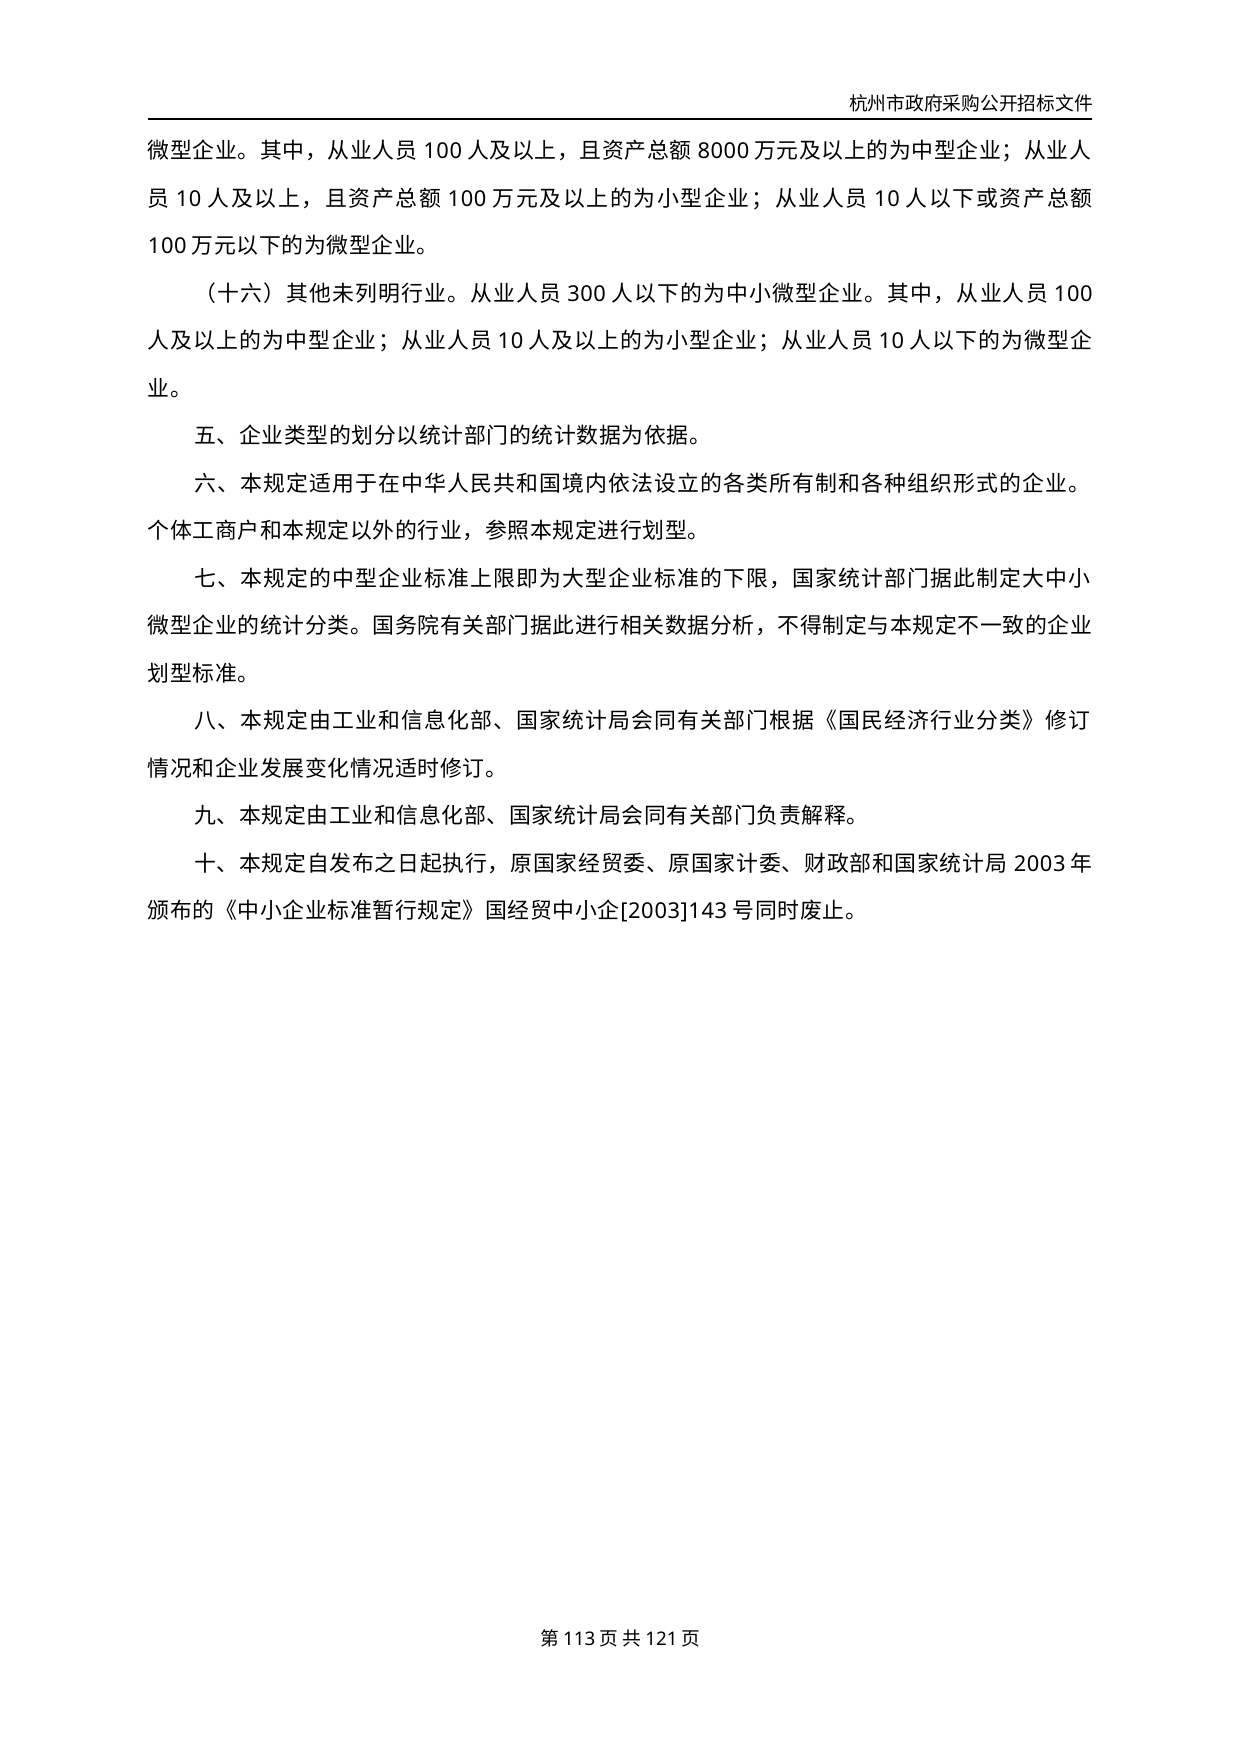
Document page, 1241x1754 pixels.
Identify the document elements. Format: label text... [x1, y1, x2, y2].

text 六、本规定适用于在中华人民共和国境内依法设立的各类所有制和各种组织形式的企业。个体工商户和本规定以外的行业，参照本规定进行划型。 [148, 466, 1092, 545]
text 九、本规定由工业和信息化部、国家统计局会同有关部门负责解释。 [148, 798, 1092, 830]
text 五、企业类型的划分以统计部门的统计数据为依据。 [148, 418, 1092, 450]
text 八、本规定由工业和信息化部、国家统计局会同有关部门根据《国民经济行业分类》修订情况和企业发展变化情况适时修订。 [148, 703, 1092, 783]
text 十、本规定自发布之日起执行，原国家经贸委、原国家计委、财政部和国家统计局2003年颁布的《中小企业标准暂行规定》国经贸中小企[2003]143号同时废止。 [148, 846, 1092, 925]
text （十六）其他未列明行业。从业人员300人以下的为中小微型企业。其中，从业人员100人及以上的为中型企业；从业人员10人及以上的为小型企业；从业人员10人以下的为微型企业。 [148, 276, 1092, 403]
text 七、本规定的中型企业标准上限即为大型企业标准的下限，国家统计部门据此制定大中小微型企业的统计分类。国务院有关部门据此进行相关数据分析，不得制定与本规定不一致的企业划型标准。 [148, 561, 1092, 688]
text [148, 133, 1092, 260]
